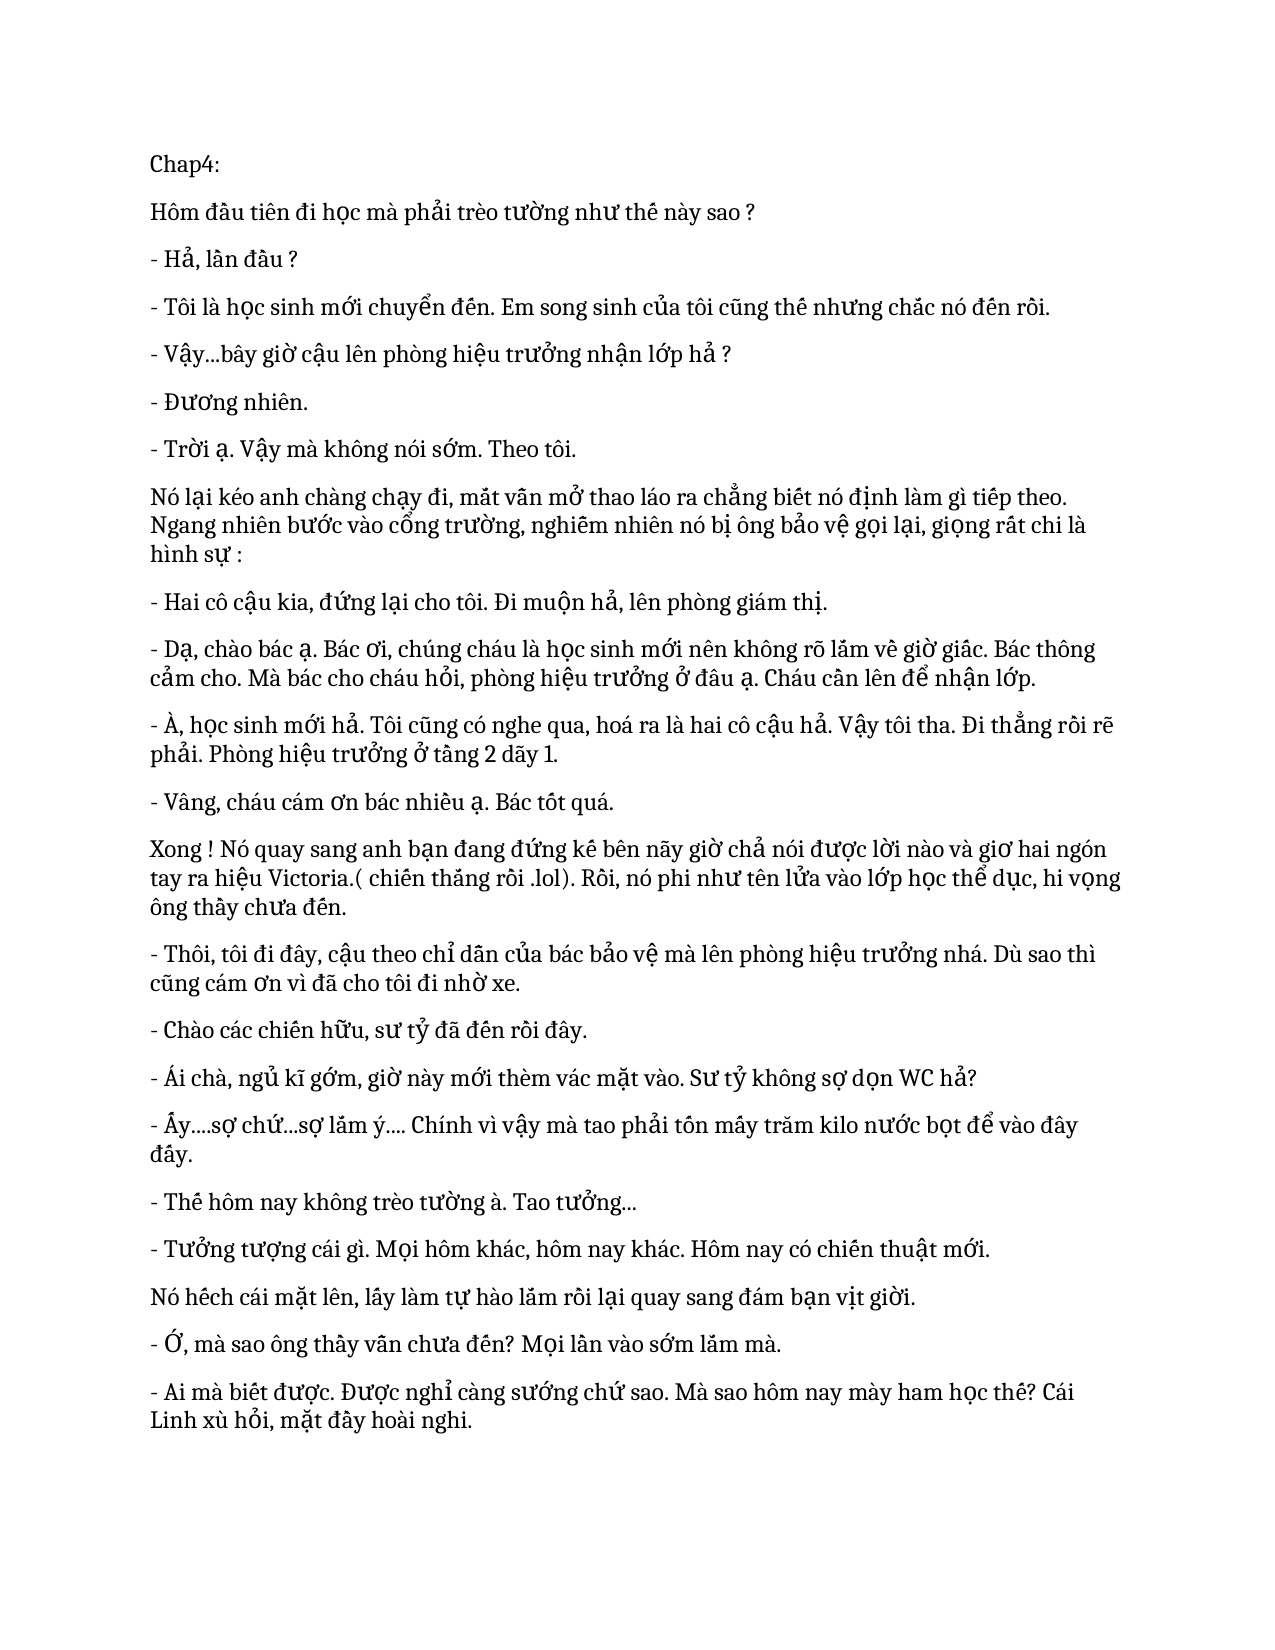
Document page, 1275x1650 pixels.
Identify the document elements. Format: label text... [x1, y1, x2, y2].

text Xong ! Nó quay sang anh bạn đang đứng kế bên nãy giờ chả nói được lời nào và giơ hai ngón tay ra hiệu Victoria.( chiến thắng rồi .lol). Rồi, nó phi như tên lửa vào lớp học thể dục, hi vọng ông thầy chưa đến. [150, 835, 1125, 921]
text - Ấy....sợ chứ...sợ lắm ý.... Chính vì vậy mà tao phải tốn mấy trăm kilo nước bọt để vào đây đấy. [150, 1111, 1125, 1169]
text - Tôi là học sinh mới chuyển đến. Em song sinh của tôi cũng thế nhưng chắc nó đến rồi. [150, 292, 1125, 321]
text - Dạ, chào bác ạ. Bác ơi, chúng cháu là học sinh mới nên không rõ lắm về giờ giấc. Bác thông cảm cho. Mà bác cho cháu hỏi, phòng hiệu trưởng ở đâu ạ. Cháu cần lên để nhận lớp. [150, 635, 1125, 692]
text Chap4: [150, 150, 1125, 179]
text - Ái chà, ngủ kĩ gớm, giờ này mới thèm vác mặt vào. Sư tỷ không sợ dọn WC hả? [150, 1064, 1125, 1092]
text - Vậy...bây giờ cậu lên phòng hiệu trưởng nhận lớp hả ? [150, 340, 1125, 369]
text - Đương nhiên. [150, 387, 1125, 416]
text - Hai cô cậu kia, đứng lại cho tôi. Đi muộn hả, lên phòng giám thị. [150, 587, 1125, 616]
text - À, học sinh mới hả. Tôi cũng có nghe qua, hoá ra là hai cô cậu hả. Vậy tôi tha. Đi thẳng rồi rẽ phải. Phòng hiệu trưởng ở tầng 2 dãy 1. [150, 711, 1125, 769]
text - Ai mà biết được. Được nghỉ càng sướng chứ sao. Mà sao hôm nay mày ham học thế? Cái Linh xù hỏi, mặt đầy hoài nghi. [150, 1377, 1125, 1435]
text - Thôi, tôi đi đây, cậu theo chỉ dẫn của bác bảo vệ mà lên phòng hiệu trưởng nhá. Dù sao thì cũng cám ơn vì đã cho tôi đi nhờ xe. [150, 940, 1125, 997]
text - Hả, lần đầu ? [150, 245, 1125, 274]
text - Ớ, mà sao ông thầy vẫn chưa đến? Mọi lần vào sớm lắm mà. [150, 1330, 1125, 1359]
text Nó hếch cái mặt lên, lấy làm tự hào lắm rồi lại quay sang đám bạn vịt giời. [150, 1282, 1125, 1311]
text - Vâng, cháu cám ơn bác nhiều ạ. Bác tốt quá. [150, 787, 1125, 816]
text - Tưởng tượng cái gì. Mọi hôm khác, hôm nay khác. Hôm nay có chiến thuật mới. [150, 1235, 1125, 1264]
text Hôm đầu tiên đi học mà phải trèo tường như thế này sao ? [150, 197, 1125, 226]
text - Trời ạ. Vậy mà không nói sớm. Theo tôi. [150, 435, 1125, 464]
text - Chào các chiến hữu, sư tỷ đã đến rồi đây. [150, 1016, 1125, 1045]
text - Thế hôm nay không trèo tường à. Tao tưởng... [150, 1187, 1125, 1216]
text Nó lại kéo anh chàng chạy đi, mắt vẫn mở thao láo ra chẳng biết nó định làm gì tiếp theo. Ngang nhiên bước vào cổng trường, nghiễm nhiên nó bị ông bảo vệ gọi lại, giọng rất chi là hình sự : [150, 482, 1125, 569]
